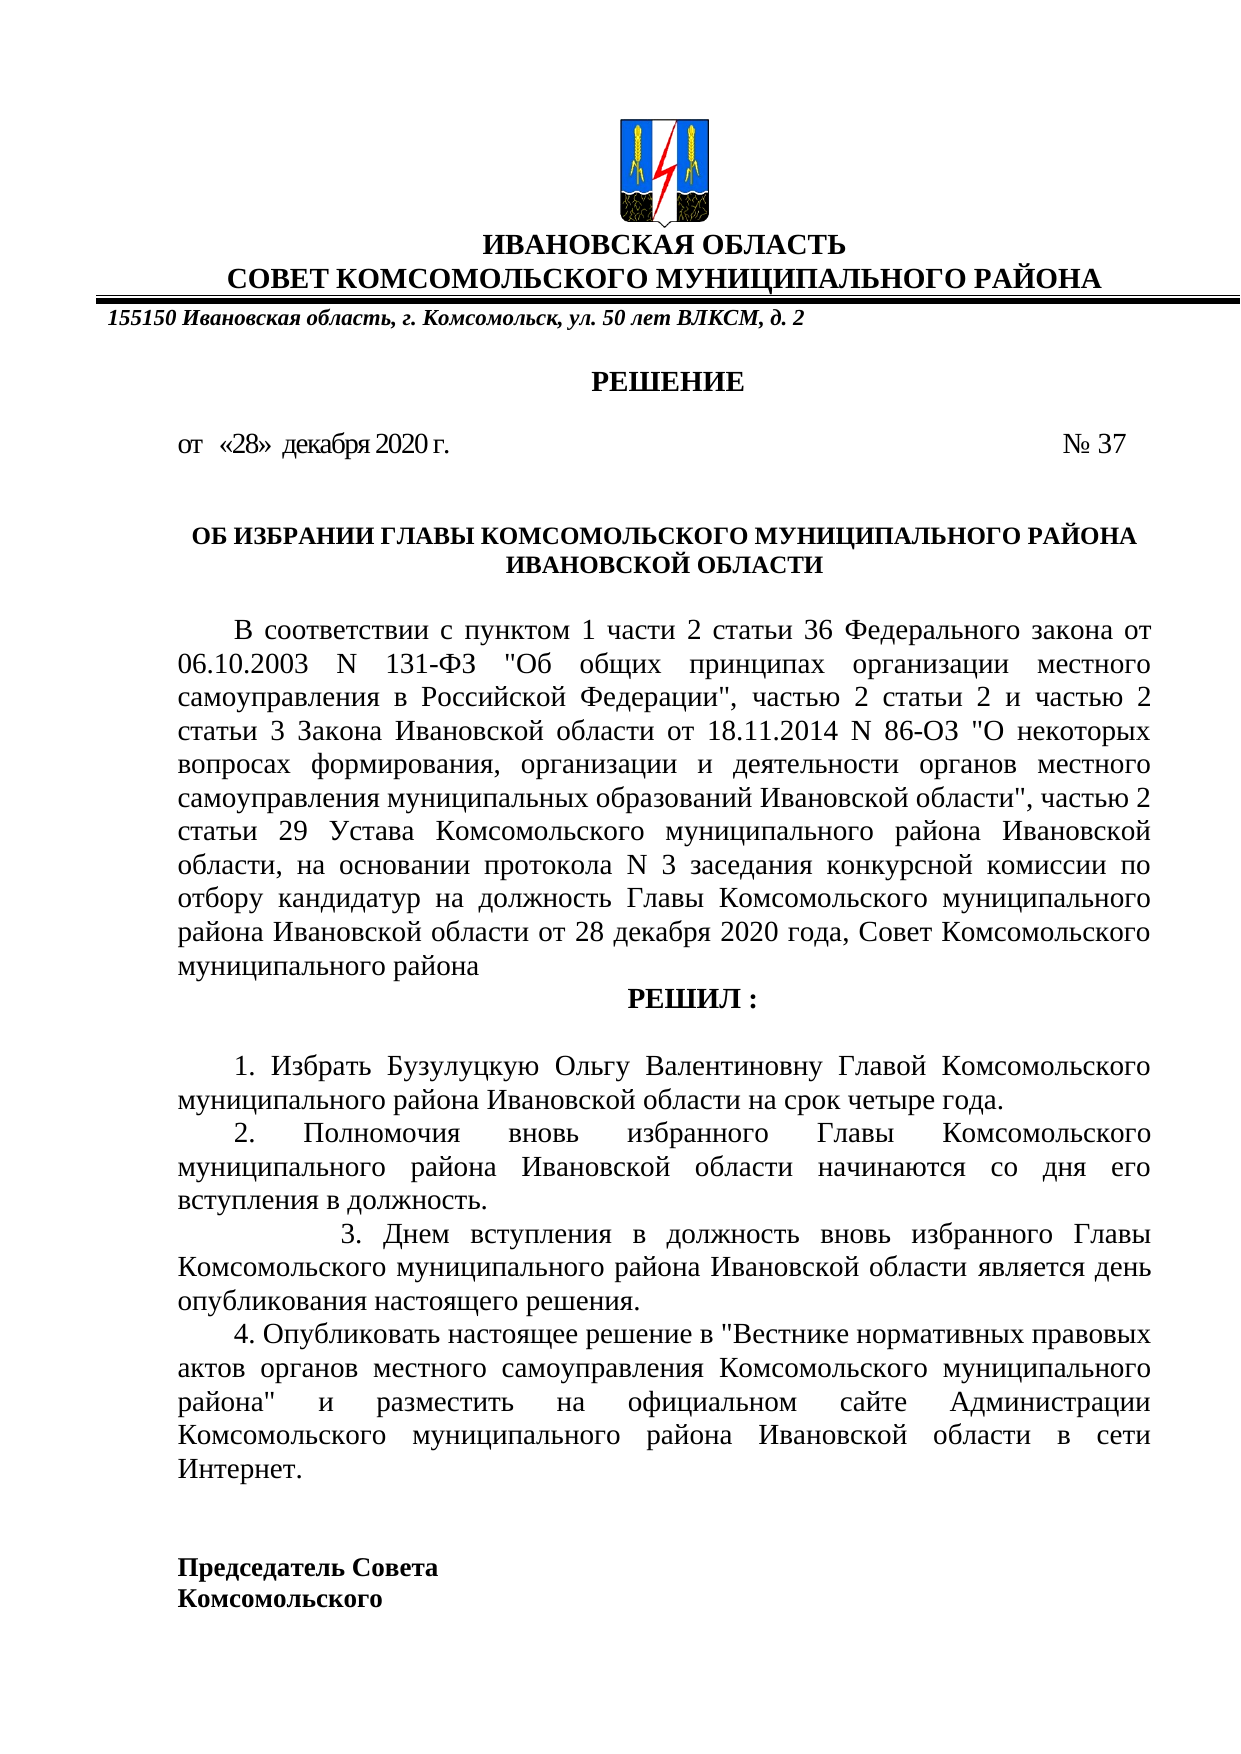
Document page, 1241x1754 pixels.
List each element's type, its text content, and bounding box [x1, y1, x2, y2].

table_header 155150 Ивановская область, г. Комсомольск, ул. 50 лет ВЛКСМ, д. 2 [96, 304, 1240, 330]
text Председатель Совета [177, 1551, 1152, 1583]
text 2. Полномочия вновь избранного Главы Комсомольского муниципального района Ивановской области начинаются со дня его вступления в должность. [177, 1115, 1152, 1216]
text Комсомольского [177, 1583, 1152, 1614]
text 1. Избрать Бузулуцкую Ольгу Валентиновну Главой Комсомольского муниципального района Ивановской области на срок четыре года. [177, 1048, 1152, 1115]
text РЕШИЛ : [177, 981, 1152, 1015]
text В соответствии с пунктом 1 части 2 статьи 36 Федерального закона от 06.10.2003 N 131-ФЗ "Об общих принципах организации местного самоуправления в Российской Федерации", частью 2 статьи 2 и частью 2 статьи 3 Закона Ивановской области от 18.11.2014 N 86-ОЗ "О некоторых вопросах формирования, организации и деятельности органов местного самоуправления муниципальных образований Ивановской области", частью 2 статьи 29 Устава Комсомольского муниципального района Ивановской области, на основании протокола N 3 заседания конкурсной комиссии по отбору кандидатур на должность Главы Комсомольского муниципального района Ивановской области от 28 декабря 2020 года, Совет Комсомольского муниципального района [177, 612, 1152, 981]
text ИВАНОВСКАЯ ОБЛАСТЬ [177, 227, 1152, 261]
text СОВЕТ КОМСОМОЛЬСКОГО МУНИЦИПАЛЬНОГО РАЙОНА [177, 261, 1152, 294]
text 3. Днем вступления в должность вновь избранного Главы Комсомольского муниципального района Ивановской области является день опубликования настоящего решения. [177, 1216, 1152, 1317]
text 4. Опубликовать настоящее решение в "Вестнике нормативных правовых актов органов местного самоуправления Комсомольского муниципального района" и разместить на официальном сайте Администрации Комсомольского муниципального района Ивановской области в сети Интернет. [177, 1317, 1152, 1484]
text РЕШЕНИЕ [177, 364, 1152, 397]
text от «28» декабря 2020 г. № 37 [177, 426, 1152, 460]
text ОБ ИЗБРАНИИ ГЛАВЫ КОМСОМОЛЬСКОГО МУНИЦИПАЛЬНОГО РАЙОНА ИВАНОВСКОЙ ОБЛАСТИ [177, 521, 1152, 579]
